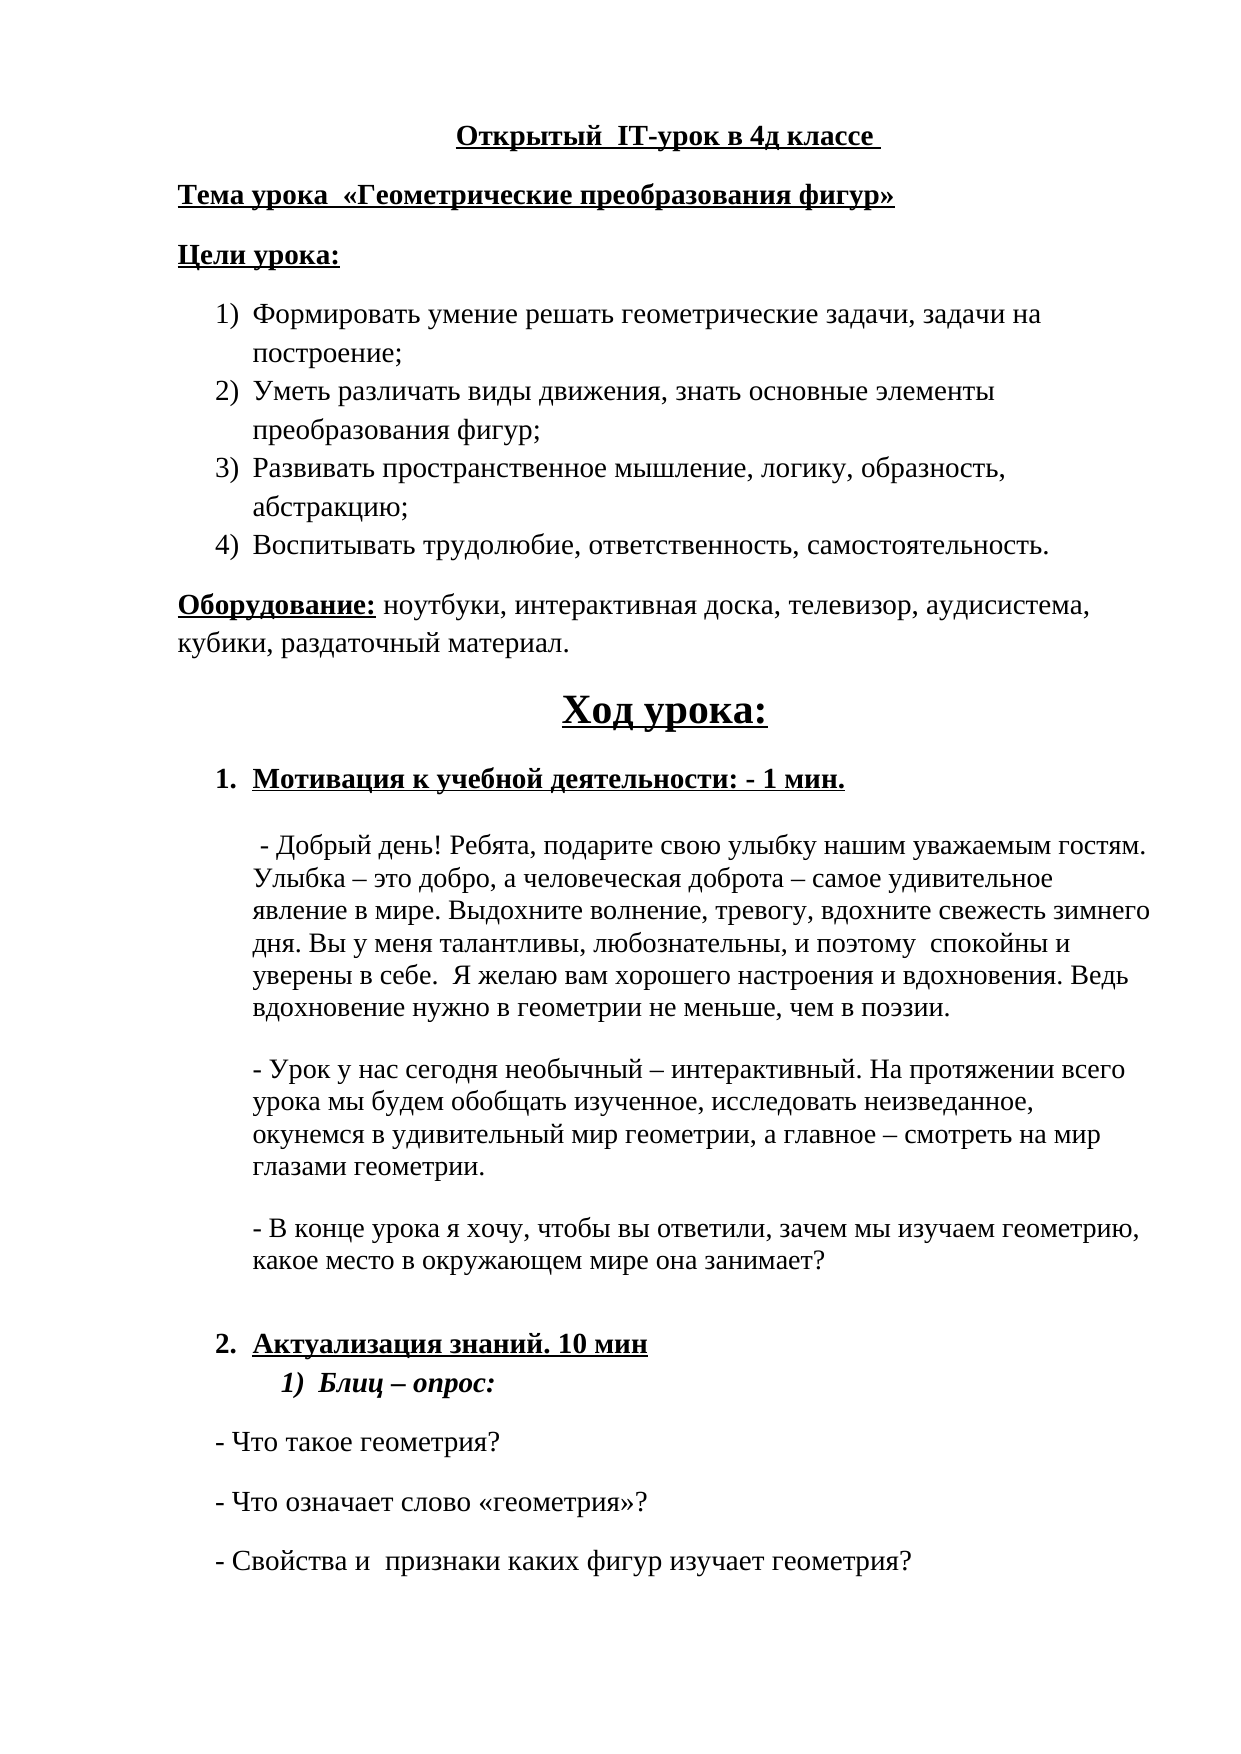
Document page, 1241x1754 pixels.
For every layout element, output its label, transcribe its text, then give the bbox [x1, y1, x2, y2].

text - В конце урока я хочу, чтобы вы ответили, зачем мы изучаем геометрию, какое место в окружающем мире она занимает? [252, 1211, 1152, 1276]
list Уметь различать виды движения, знать основные элементы преобразования фигур; [215, 373, 1152, 445]
text - Урок у нас сегодня необычный – интерактивный. На протяжении всего урока мы будем обобщать изученное, исследовать неизведанное, окунемся в удивительный мир геометрии, а главное – смотреть на мир глазами геометрии. [252, 1052, 1152, 1182]
text Цели урока: [177, 237, 1152, 270]
text - Добрый день! Ребята, подарите свою улыбку нашим уважаемым гостям. Улыбка – это добро, а человеческая доброта – самое удивительное явление в мире. Выдохните волнение, тревогу, вдохните свежесть зимнего дня. Вы у меня талантливы, любознательны, и поэтому спокойны и уверены в себе. Я желаю вам хорошего настроения и вдохновения. Ведь вдохновение нужно в геометрии не меньше, чем в поэзии. [252, 828, 1152, 1023]
text Открытый IT-урок в 4д классе [177, 118, 1152, 152]
list Актуализация знаний. 10 мин [215, 1326, 1152, 1360]
list Мотивация к учебной деятельности: - 1 мин. [215, 761, 1152, 794]
text - Свойства и признаки каких фигур изучает геометрия? [215, 1543, 1152, 1577]
text Ход урока: [177, 685, 1152, 733]
list Развивать пространственное мышление, логику, образность, абстракцию; [215, 450, 1152, 522]
list Воспитывать трудолюбие, ответственность, самостоятельность. [215, 527, 1152, 561]
text - Что означает слово «геометрия»? [215, 1484, 1152, 1517]
list Формировать умение решать геометрические задачи, задачи на построение; [215, 296, 1152, 368]
list Блиц – опрос: [281, 1365, 1152, 1398]
text Тема урока «Геометрические преобразования фигур» [177, 177, 1152, 211]
text - Что такое геометрия? [215, 1424, 1152, 1458]
text Оборудование: ноутбуки, интерактивная доска, телевизор, аудисистема, кубики, раздаточный материал. [177, 587, 1152, 659]
